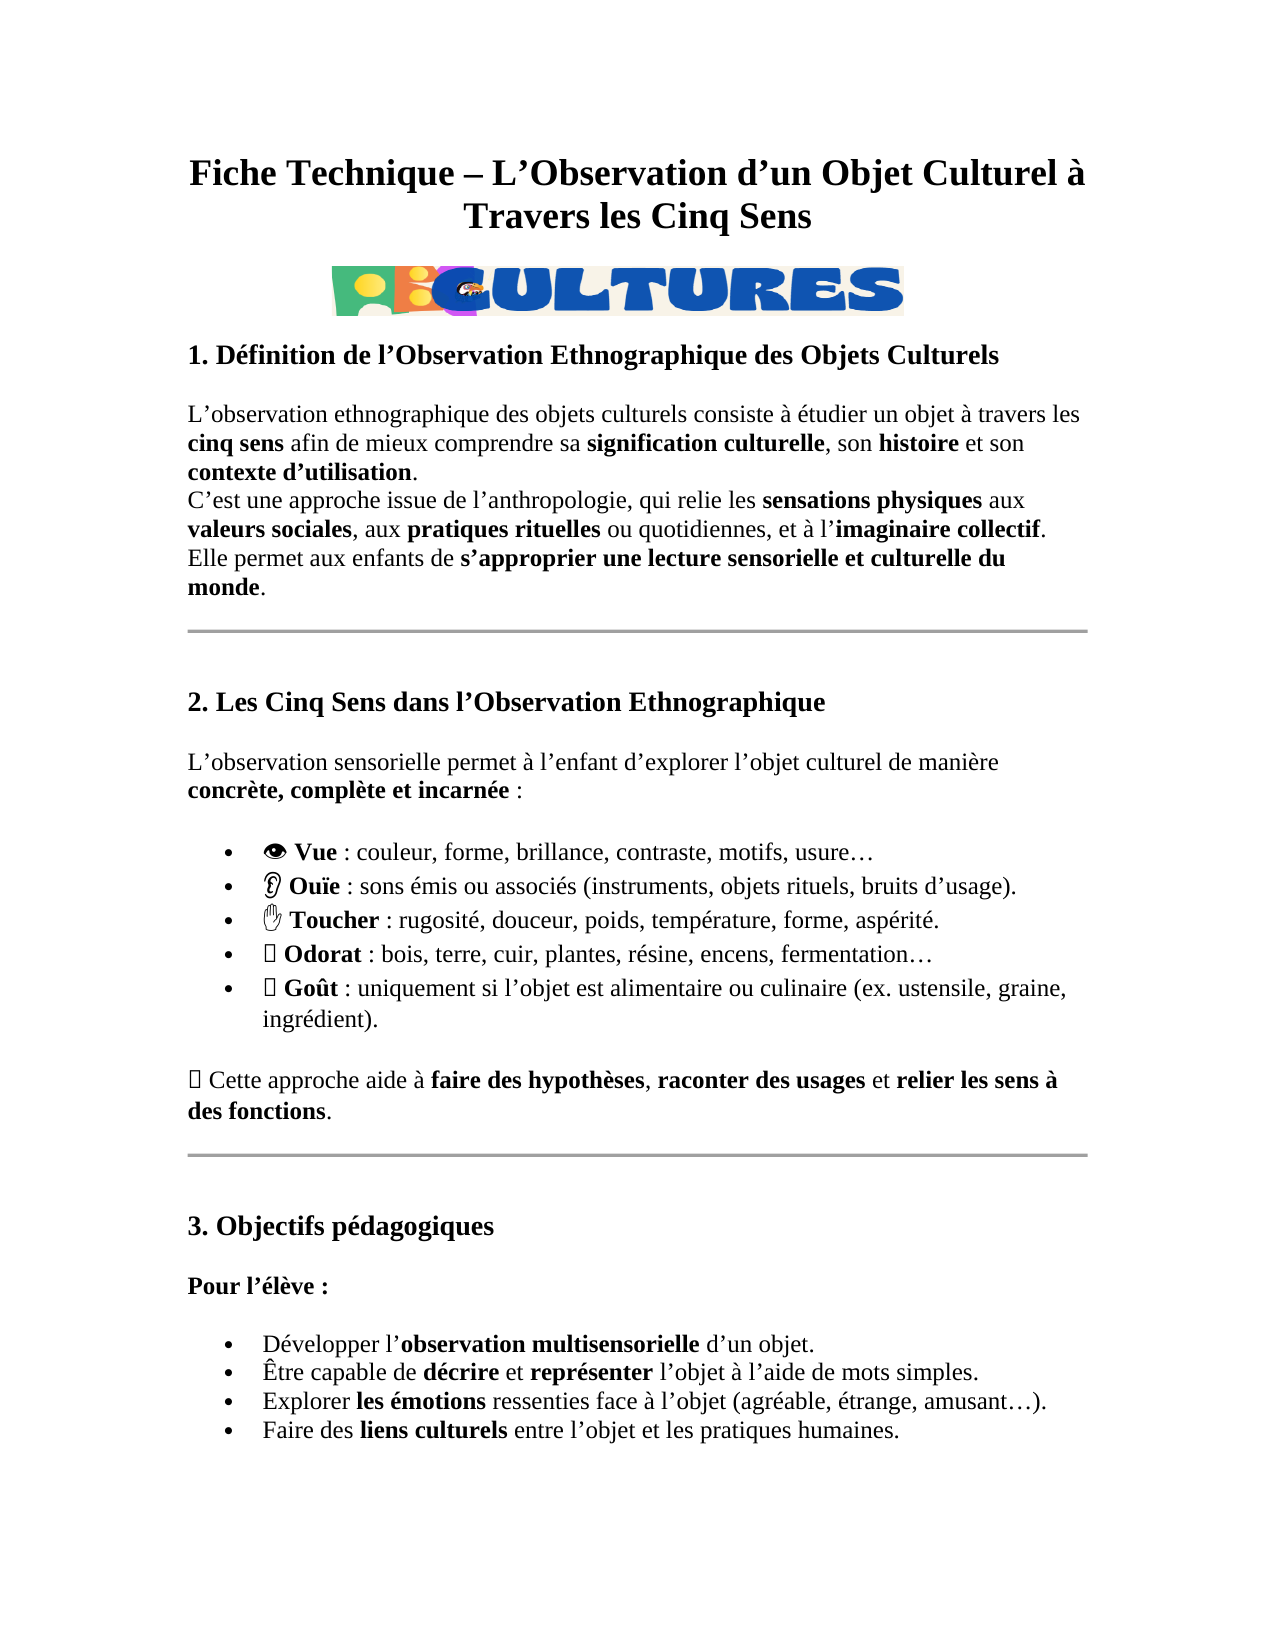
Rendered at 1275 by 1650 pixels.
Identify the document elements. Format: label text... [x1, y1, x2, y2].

list Explorer les émotions ressenties face à l’objet (agréable, étrange, amusant…). [225, 1386, 1087, 1415]
list 👂 Ouïe : sons émis ou associés (instruments, objets rituels, bruits d’usage). [225, 867, 1087, 902]
list Faire des liens culturels entre l’objet et les pratiques humaines. [225, 1415, 1087, 1444]
text 🧩 Cette approche aide à faire des hypothèses, raconter des usages et relier les sens à des fonctions. [187, 1062, 1087, 1124]
list Développer l’observation multisensorielle d’un objet. [225, 1329, 1087, 1357]
text L’observation sensorielle permet à l’enfant d’explorer l’objet culturel de manière concrète, complète et incarnée : [187, 747, 1087, 804]
text 2. Les Cinq Sens dans l’Observation Ethnographique [187, 685, 1087, 718]
list 👅 Goût : uniquement si l’objet est alimentaire ou culinaire (ex. ustensile, graine, ingrédient). [225, 970, 1087, 1032]
list Être capable de décrire et représenter l’objet à l’aide de mots simples. [225, 1357, 1087, 1386]
list 👁 Vue : couleur, forme, brillance, contraste, motifs, usure… [225, 833, 1087, 867]
text Pour l’élève : [187, 1271, 1087, 1299]
list ✋ Toucher : rugosité, douceur, poids, température, forme, aspérité. [225, 902, 1087, 936]
text 3. Objectifs pédagogiques [187, 1209, 1087, 1242]
text L’observation ethnographique des objets culturels consiste à étudier un objet à travers les cinq sens afin de mieux comprendre sa signification culturelle, son histoire et son contexte d’utilisation. C’est une approche issue de l’anthropologie, qui relie les sensations physiques aux valeurs sociales, aux pratiques rituelles ou quotidiennes, et à l’imaginaire collectif. Elle permet aux enfants de s’approprier une lecture sensorielle et culturelle du monde. [187, 399, 1087, 601]
text 1. Définition de l’Observation Ethnographique des Objets Culturels [187, 338, 1087, 370]
text Fiche Technique – L’Observation d’un Objet Culturel à Travers les Cinq Sens [187, 150, 1087, 236]
list 👃 Odorat : bois, terre, cuir, plantes, résine, encens, fermentation… [225, 936, 1087, 970]
picture [331, 266, 904, 316]
